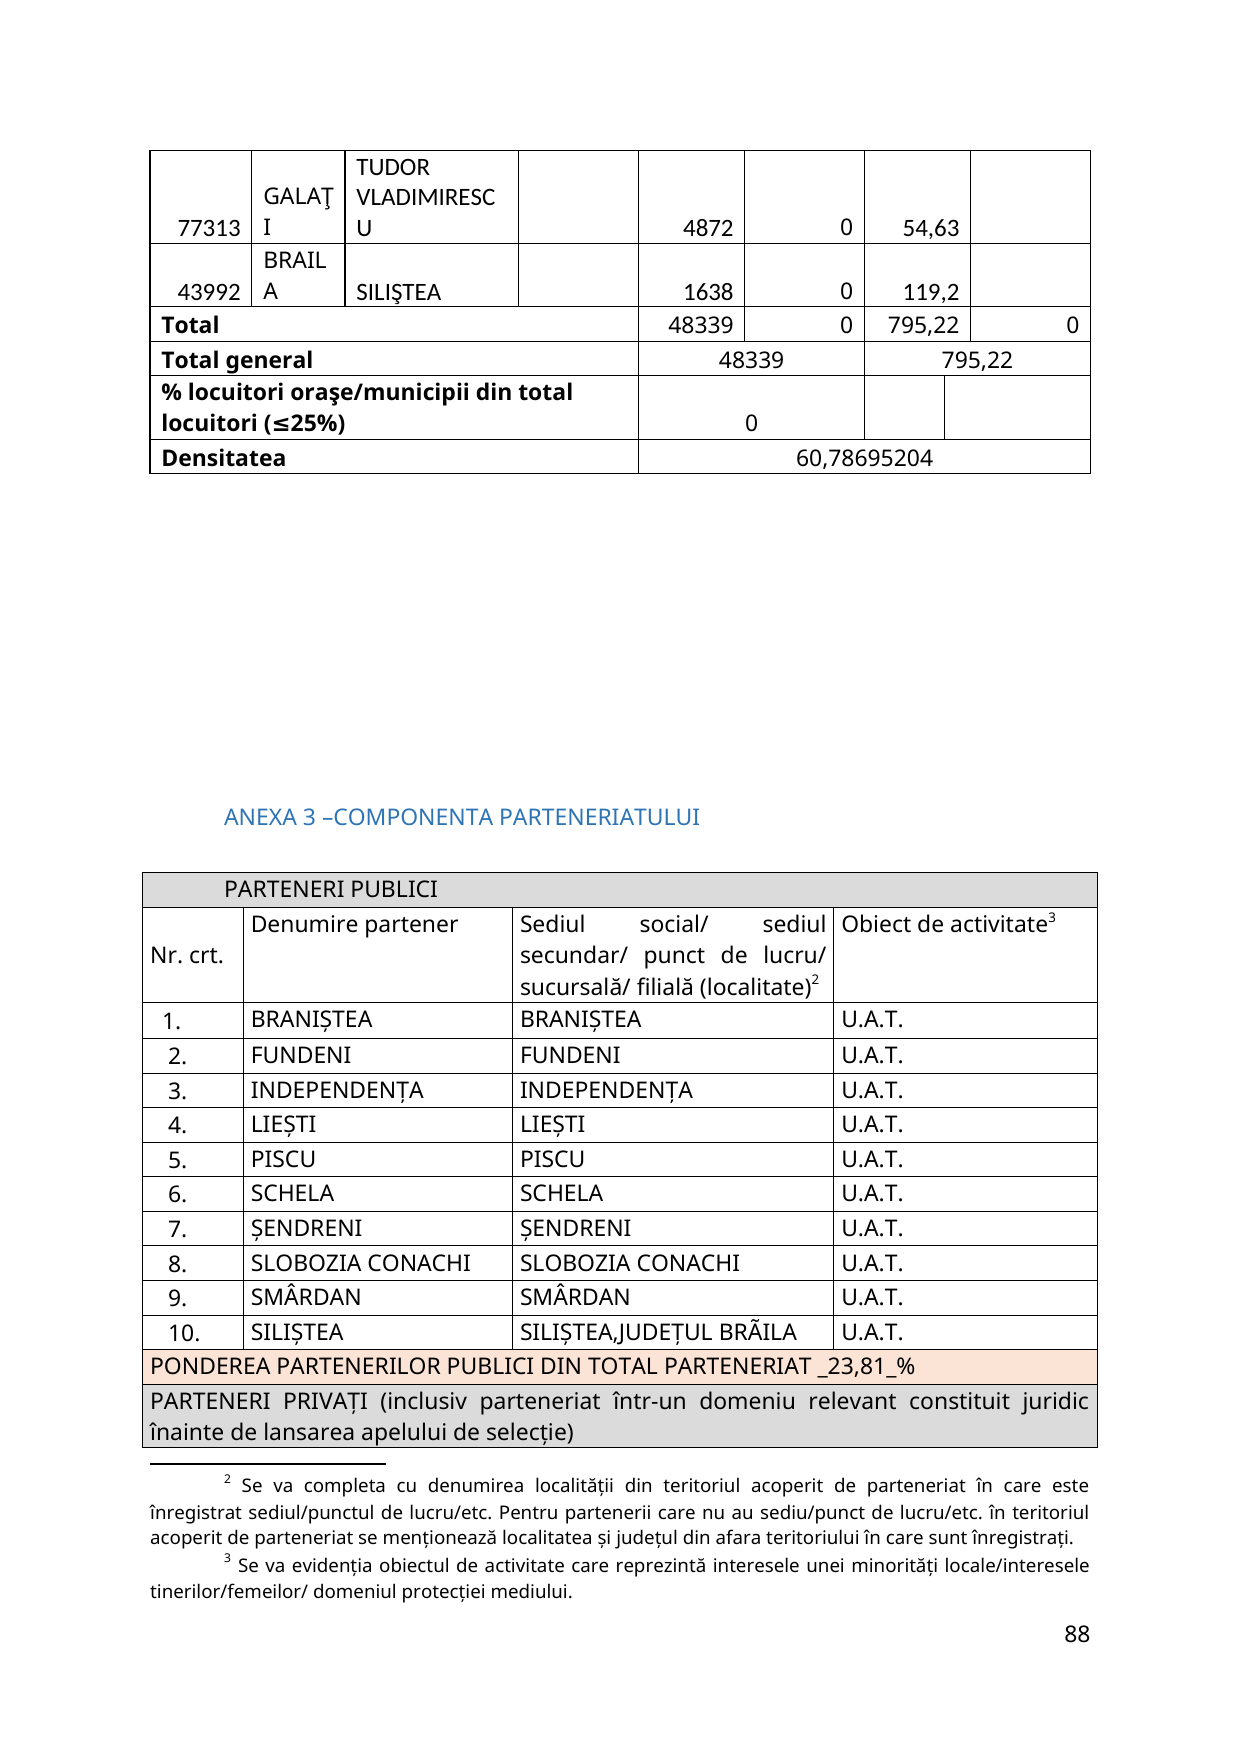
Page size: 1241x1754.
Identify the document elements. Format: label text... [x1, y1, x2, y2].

table_cell ŞENDRENI [513, 1212, 833, 1245]
table_cell 0 [745, 151, 864, 243]
table_cell [519, 151, 638, 243]
table_cell Obiect de activitate [834, 908, 1097, 1002]
table_cell BRANIŞTEA [513, 1003, 833, 1038]
table_cell U.A.T. [834, 1212, 1097, 1245]
table_cell U.A.T. [834, 1003, 1097, 1038]
table_cell SMÂRDAN [244, 1281, 512, 1314]
table_cell SCHELA [513, 1177, 833, 1211]
table_cell 43992 [151, 244, 251, 306]
table_cell SILIŞTEA [346, 244, 518, 306]
table_cell [519, 244, 638, 306]
table_cell U.A.T. [834, 1143, 1097, 1176]
table_cell PONDEREA PARTENERILOR PUBLICI DIN TOTAL PARTENERIAT _23,81_% [143, 1350, 1097, 1384]
table_cell [143, 1108, 243, 1142]
table_cell 60,78695204 [639, 440, 1090, 473]
table_header PARTENERI PUBLICI [143, 873, 1097, 907]
table_cell INDEPENDENŢA [513, 1074, 833, 1107]
table_cell 54,63 [865, 151, 970, 243]
table_cell [143, 1003, 243, 1038]
table_cell SILIŞTEA,JUDEŢUL BRÃILA [513, 1316, 833, 1349]
table_cell 48339 [639, 342, 864, 375]
table_cell GALAŢI [252, 151, 344, 243]
table_cell Sediul social/ sediul secundar/ punct de lucru/ sucursală/ filială (localitate) [513, 908, 833, 1002]
table_cell BRANIŞTEA [244, 1003, 512, 1038]
table_cell SMÂRDAN [513, 1281, 833, 1314]
table_cell Denumire partener [244, 908, 512, 1002]
table_cell [143, 1143, 243, 1176]
table_cell U.A.T. [834, 1246, 1097, 1280]
table_cell 0 [639, 376, 864, 438]
table_cell INDEPENDENŢA [244, 1074, 512, 1107]
table_cell [865, 376, 944, 438]
table_cell 0 [971, 307, 1090, 341]
table_cell 1638 [639, 244, 744, 306]
table_cell Total general [151, 342, 638, 375]
table_cell 119,2 [865, 244, 970, 306]
table_cell [143, 1177, 243, 1211]
table_cell U.A.T. [834, 1316, 1097, 1349]
table_cell 77313 [151, 151, 251, 243]
table_cell 795,22 [865, 342, 1090, 375]
table_cell SCHELA [244, 1177, 512, 1211]
table_cell U.A.T. [834, 1108, 1097, 1142]
table_cell Total [151, 307, 638, 341]
table_cell FUNDENI [244, 1039, 512, 1072]
table_cell [143, 1316, 243, 1349]
table_cell PISCU [513, 1143, 833, 1176]
table_cell 795,22 [865, 307, 970, 341]
table_cell [971, 244, 1090, 306]
table_cell 48339 [639, 307, 744, 341]
table_cell FUNDENI [513, 1039, 833, 1072]
table_cell BRAILA [252, 244, 344, 306]
table_cell ŞENDRENI [244, 1212, 512, 1245]
table_cell PARTENERI PRIVAŢI (inclusiv parteneriat într-un domeniu relevant constituit juridic înainte de lansarea apelului de selecție) [143, 1385, 1097, 1447]
table_cell SILIŞTEA [244, 1316, 512, 1349]
table_cell % locuitori oraşe/municipii din total locuitori (≤25%) [151, 376, 638, 438]
table_cell 4872 [639, 151, 744, 243]
subtitle ANEXA 3 –COMPONENTA PARTENERIATULUI [150, 800, 1090, 832]
table_cell Nr. crt. [143, 908, 243, 1002]
table_cell U.A.T. [834, 1177, 1097, 1211]
table_cell PISCU [244, 1143, 512, 1176]
table_cell [971, 151, 1090, 243]
table_cell TUDOR VLADIMIRESCU [346, 151, 518, 243]
table_cell U.A.T. [834, 1039, 1097, 1072]
table_cell SLOBOZIA CONACHI [513, 1246, 833, 1280]
table_cell [143, 1039, 243, 1072]
table_cell [945, 376, 1090, 438]
table_cell [143, 1246, 243, 1280]
table_cell 0 [745, 244, 864, 306]
table_cell LIEŞTI [513, 1108, 833, 1142]
table_cell [143, 1281, 243, 1314]
table_cell SLOBOZIA CONACHI [244, 1246, 512, 1280]
table_cell LIEŞTI [244, 1108, 512, 1142]
table_cell [143, 1074, 243, 1107]
table_cell U.A.T. [834, 1074, 1097, 1107]
table_cell 0 [745, 307, 864, 341]
table_cell U.A.T. [834, 1281, 1097, 1314]
table_cell Densitatea [151, 440, 638, 473]
table_cell [143, 1212, 243, 1245]
